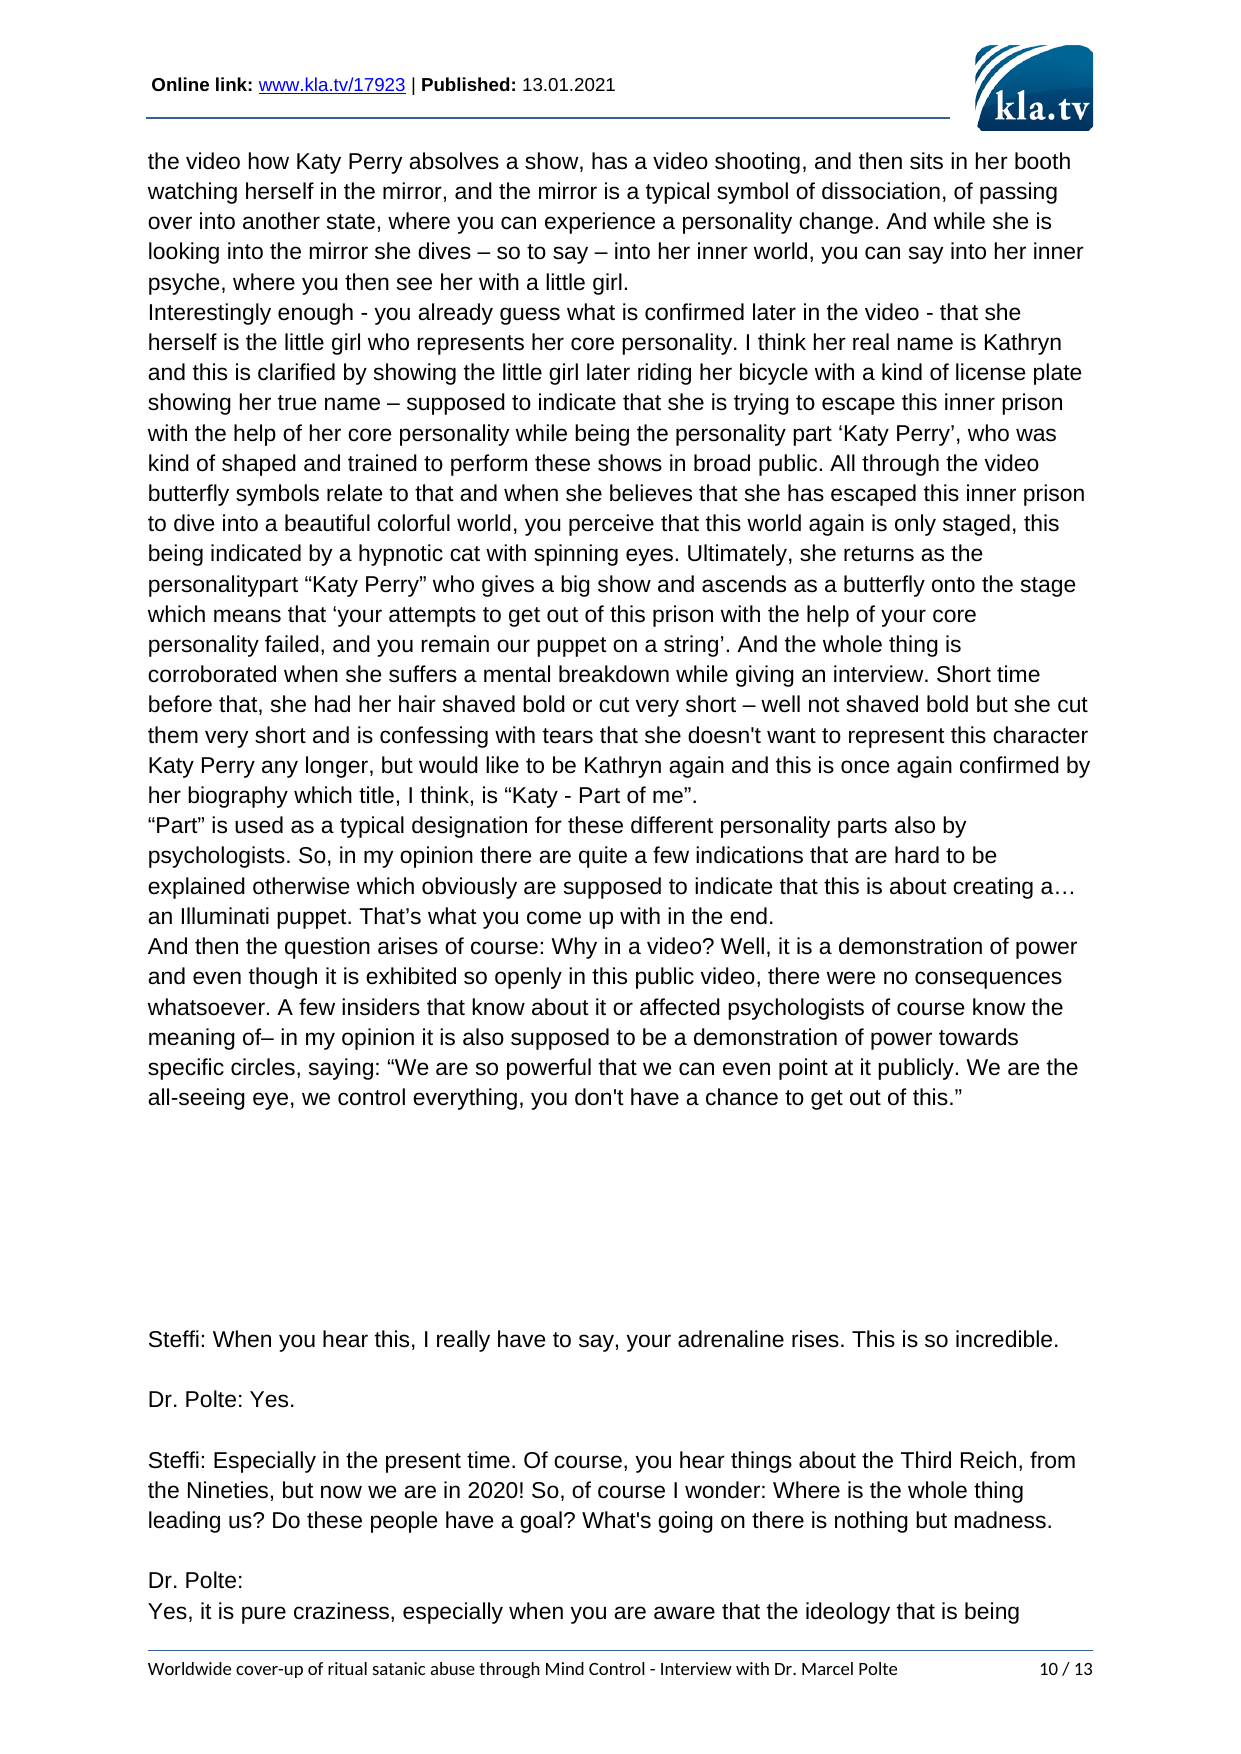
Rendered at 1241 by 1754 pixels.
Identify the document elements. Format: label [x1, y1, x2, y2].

text [148, 148, 1093, 1624]
